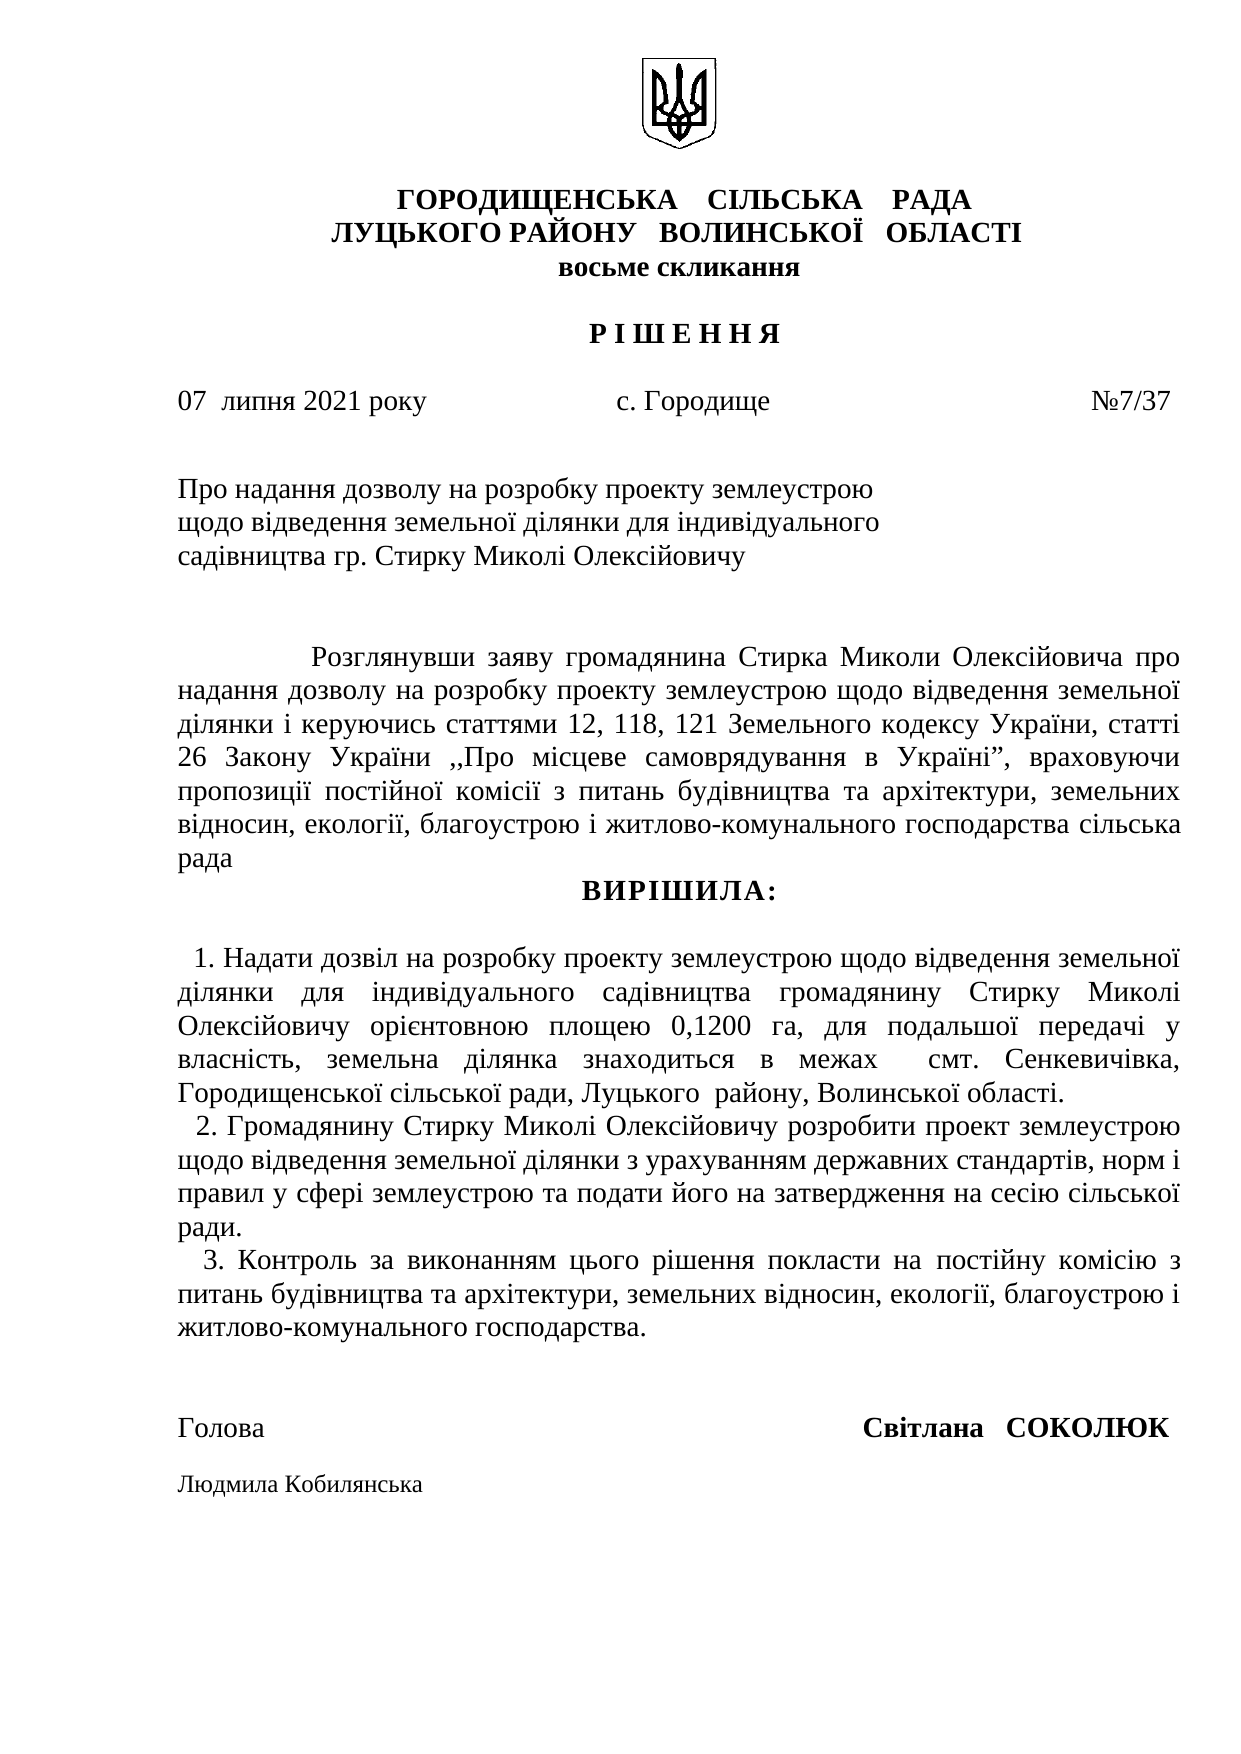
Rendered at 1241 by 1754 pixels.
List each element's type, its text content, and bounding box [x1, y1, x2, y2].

text садівництва гр. Стирку Миколі Олексійовичу [177, 538, 1181, 572]
text восьме скликання [177, 249, 1181, 282]
text Про надання дозволу на розробку проекту землеустрою [177, 471, 1181, 504]
text щодо відведення земельної ділянки для індивідуального [177, 504, 1181, 538]
text ВИРІШИЛА: [177, 873, 1181, 907]
text 07 липня 2021 року с. Городище №7/37 [177, 383, 1181, 417]
text 3. Контроль за виконанням цього рішення покласти на постійну комісію з питань будівництва та архітектури, земельних відносин, екології, благоустрою і житлово-комунального господарства. [177, 1242, 1181, 1343]
text ЛУЦЬКОГО РАЙОНУ ВОЛИНСЬКОЇ ОБЛАСТІ [177, 215, 1177, 249]
text Розглянувши заяву громадянина Стирка Миколи Олексійовича про надання дозволу на розробку проекту землеустрою щодо відведення земельної ділянки і керуючись статтями 12, 118, 121 Земельного кодексу України, статті 26 Закону України ,,Про місцеве самоврядування в Україні”, враховуючи пропозиції постійної комісії з питань будівництва та архітектури, земельних відносин, екології, благоустрою і житлово-комунального господарства сільська рада [177, 639, 1181, 873]
text 1. Надати дозвіл на розробку проекту землеустрою щодо відведення земельної ділянки для індивідуального садівництва громадянину Стирку Миколі Олексійовичу орієнтовною площею 0,1200 га, для подальшої передачі у власність, земельна ділянка знаходиться в межах смт. Сенкевичівка, Городищенської сільської ради, Луцького району, Волинської області. [177, 941, 1181, 1108]
text Людмила Кобилянська [177, 1469, 1181, 1498]
text ГОРОДИЩЕНСЬКА СІЛЬСЬКА РАДА [177, 182, 1191, 215]
picture [641, 57, 717, 149]
text 2. Громадянину Стирку Миколі Олексійовичу розробити проект землеустрою щодо відведення земельної ділянки з урахуванням державних стандартів, норм і правил у сфері землеустрою та подати його на затвердження на сесію сільської ради. [177, 1108, 1181, 1242]
text Р І Ш Е Н Н Я [177, 316, 1191, 349]
text Голова Світлана СОКОЛЮК [177, 1410, 1181, 1444]
